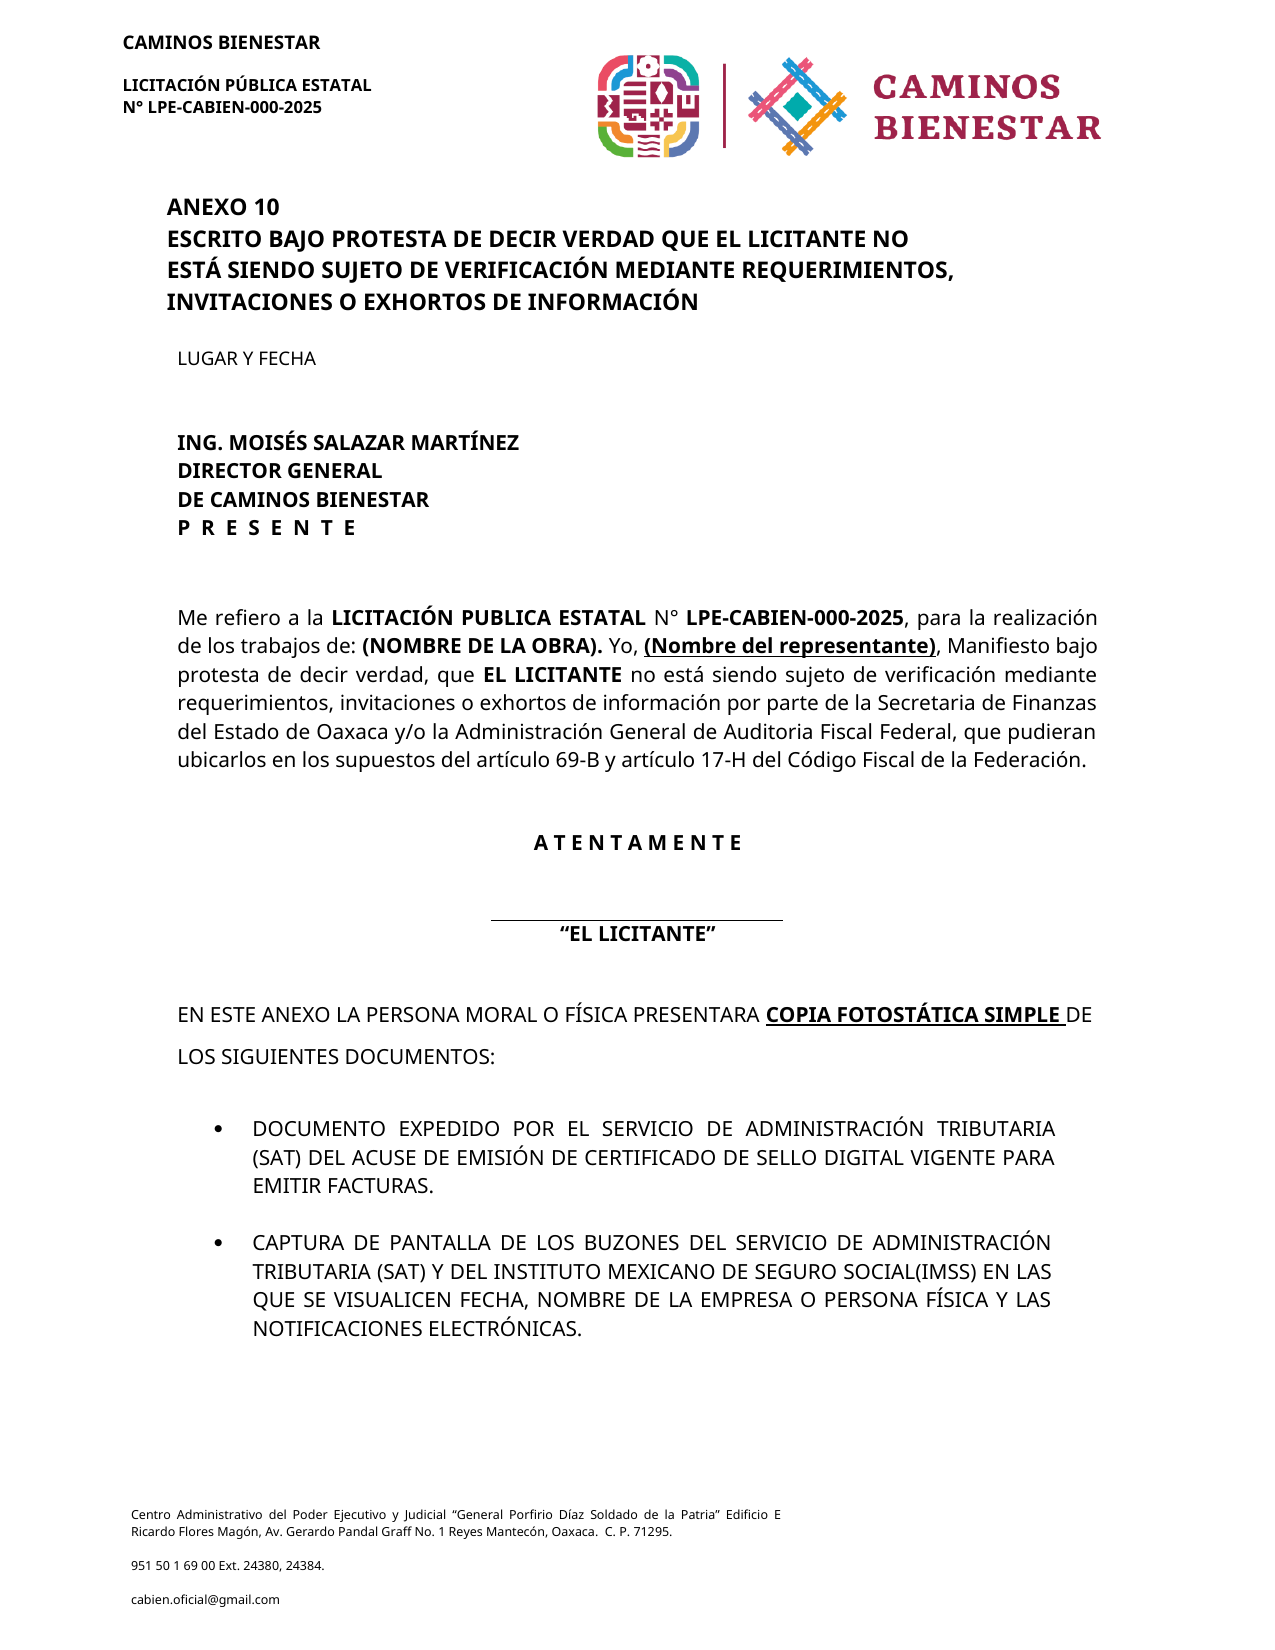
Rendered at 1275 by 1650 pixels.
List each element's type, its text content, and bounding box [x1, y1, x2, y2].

text INVITACIONES O EXHORTOS DE INFORMACIÓN [167, 286, 1118, 317]
text DE CAMINOS BIENESTAR [177, 485, 585, 513]
text EN ESTE ANEXO LA PERSONA MORAL O FÍSICA PRESENTARA COPIA FOTOSTÁTICA SIMPLE DE LOS SIGUIENTES DOCUMENTOS: [177, 1000, 1115, 1071]
subtitle ING. MOISÉS SALAZAR MARTÍNEZ [177, 428, 624, 456]
list CAPTURA DE PANTALLA DE LOS BUZONES DEL SERVICIO DE ADMINISTRACIÓN TRIBUTARIA (SAT) Y DEL INSTITUTO MEXICANO DE SEGURO SOCIAL(IMSS) EN LAS QUE SE VISUALICEN FECHA, NOMBRE DE LA EMPRESA O PERSONA FÍSICA Y LAS NOTIFICACIONES ELECTRÓNICAS. [214, 1228, 1053, 1342]
text P R E S E N T E [177, 513, 585, 542]
text LUGAR Y FECHA [177, 345, 697, 371]
subtitle DIRECTOR GENERAL [177, 456, 624, 485]
picture [573, 32, 1108, 206]
text ESTÁ SIENDO SUJETO DE VERIFICACIÓN MEDIANTE REQUERIMIENTOS, [167, 254, 1118, 286]
subtitle A T E N T A M E N T E [174, 828, 1100, 856]
subtitle ANEXO 10 [167, 191, 697, 223]
text ESCRITO BAJO PROTESTA DE DECIR VERDAD QUE EL LICITANTE NO [167, 223, 1118, 254]
list DOCUMENTO EXPEDIDO POR EL SERVICIO DE ADMINISTRACIÓN TRIBUTARIA (SAT) DEL ACUSE DE EMISIÓN DE CERTIFICADO DE SELLO DIGITAL VIGENTE PARA EMITIR FACTURAS. [214, 1114, 1056, 1200]
text Me refiero a la LICITACIÓN PUBLICA ESTATAL N° LPE-CABIEN-000-2025, para la realización de los trabajos de: (NOMBRE DE LA OBRA). Yo, (Nombre del representante), Manifiesto bajo protesta de decir verdad, que EL LICITANTE no está siendo sujeto de verificación mediante requerimientos, invitaciones o exhortos de información por parte de la Secretaria de Finanzas del Estado de Oaxaca y/o la Administración General de Auditoria Fiscal Federal, que pudieran ubicarlos en los supuestos del artículo 69-B y artículo 17-H del Código Fiscal de la Federación. [177, 603, 1098, 774]
text “EL LICITANTE” [174, 919, 1101, 946]
